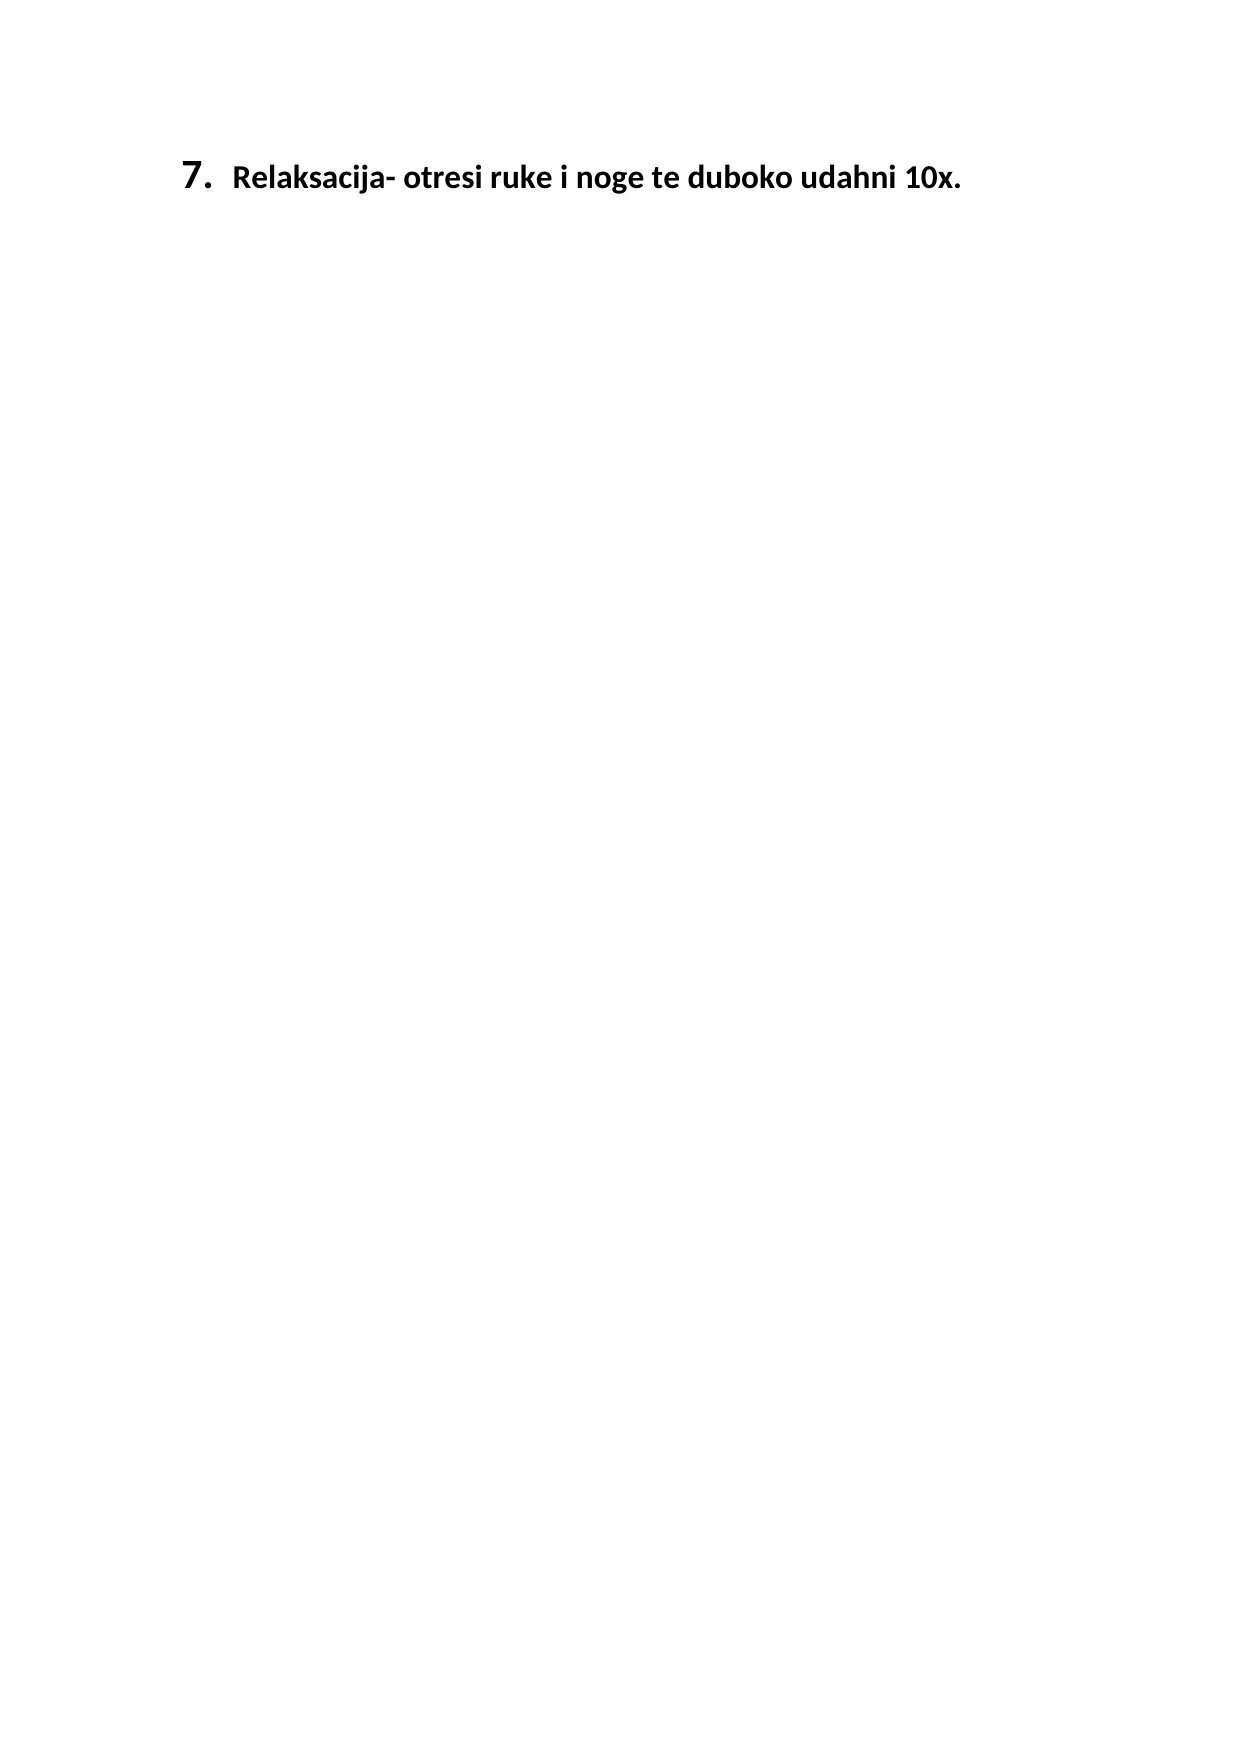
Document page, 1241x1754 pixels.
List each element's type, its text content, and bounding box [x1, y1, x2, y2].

text 7. Relaksacija- otresi ruke i noge te duboko udahni 10x. [162, 148, 1093, 198]
